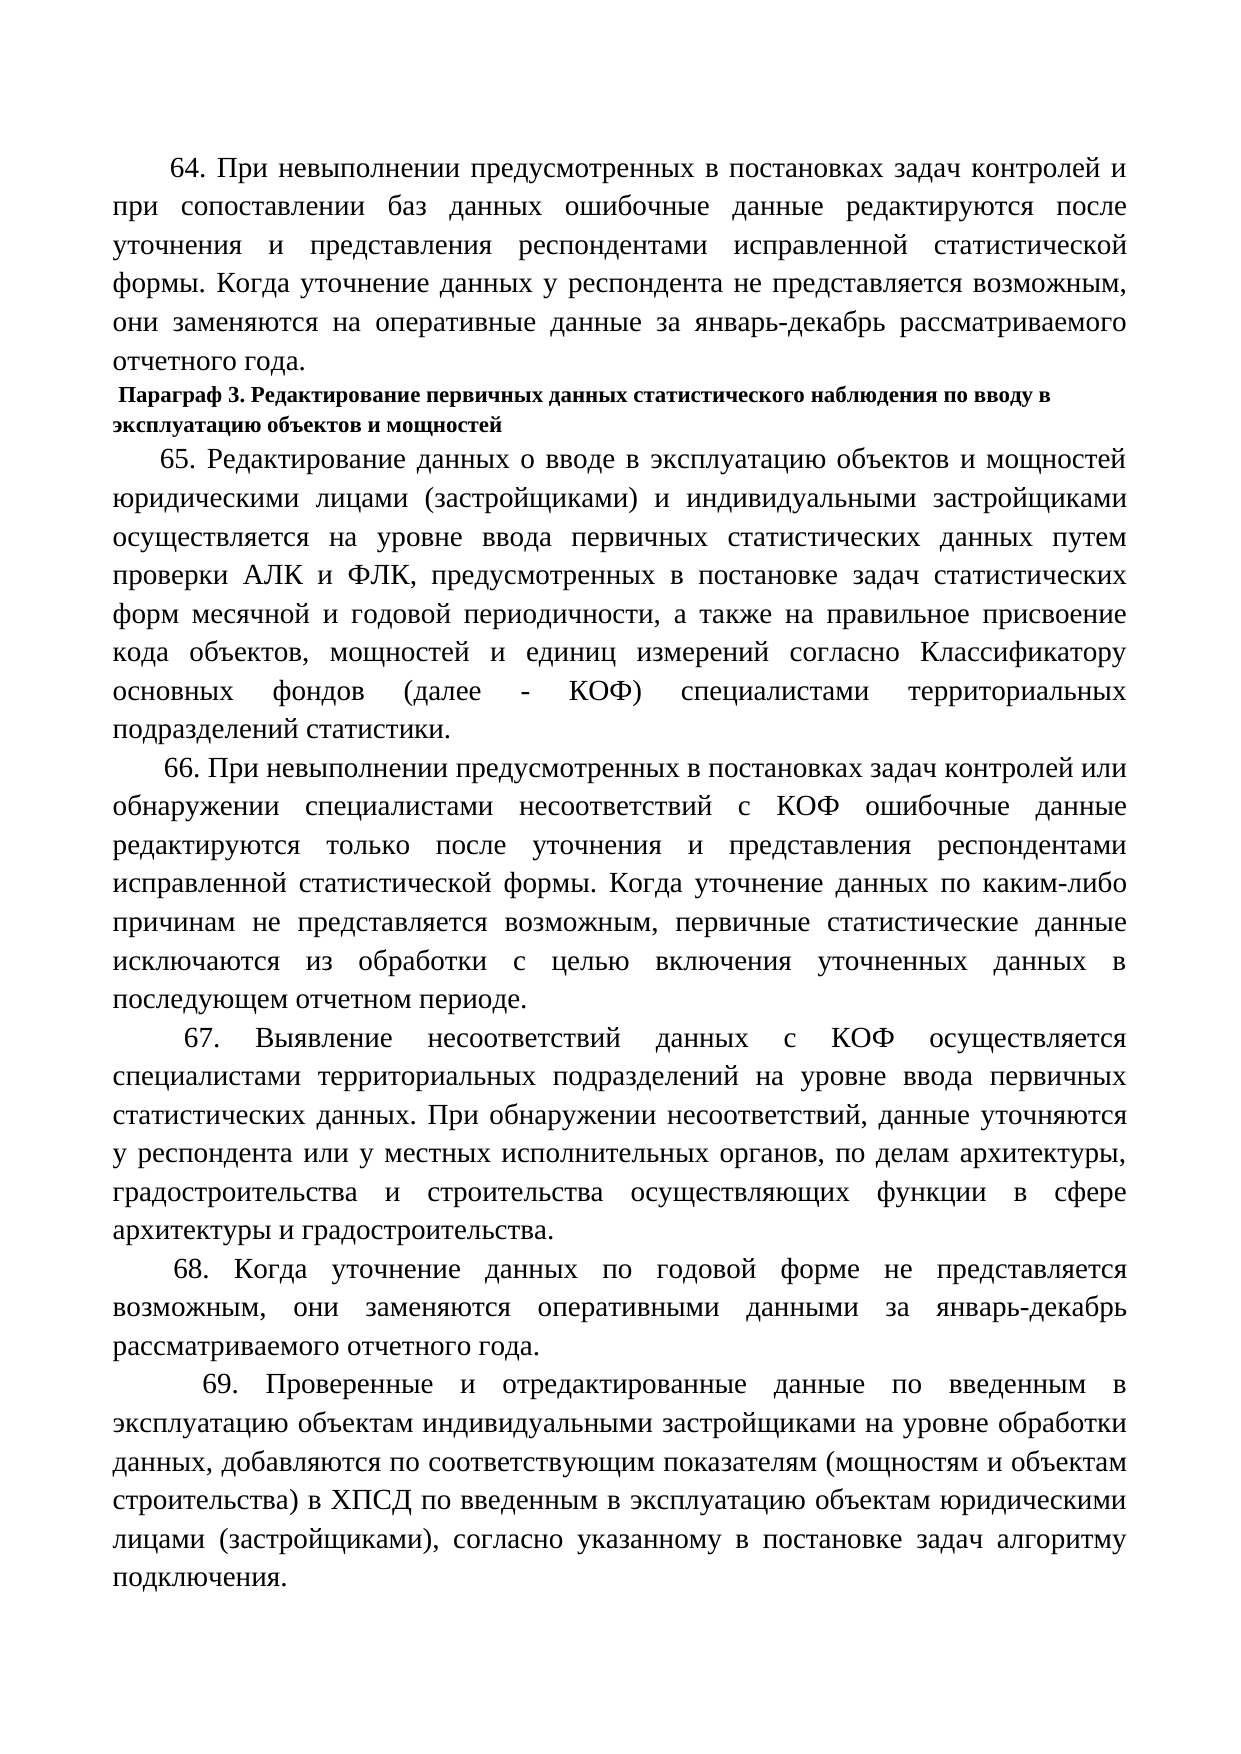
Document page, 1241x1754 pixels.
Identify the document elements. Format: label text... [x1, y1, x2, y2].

text 69. Проверенные и отредактированные данные по введенным в эксплуатацию объектам индивидуальными застройщиками на уровне обработки данных, добавляются по соответствующим показателям (мощностям и объектам строительства) в ХПСД по введенным в эксплуатацию объектам юридическими лицами (застройщиками), согласно указанному в постановке задач алгоритму подключения. [112, 1367, 1128, 1593]
text 68. Когда уточнение данных по годовой форме не представляется возможным, они заменяются оперативными данными за январь-декабрь рассматриваемого отчетного года. [112, 1251, 1128, 1362]
text 64. При невыполнении предусмотренных в постановках задач контролей и при сопоставлении баз данных ошибочные данные редактируются после уточнения и представления респондентами исправленной статистической формы. Когда уточнение данных у респондента не представляется возможным, они заменяются на оперативные данные за январь-декабрь рассматриваемого отчетного года. [112, 150, 1128, 376]
text 67. Выявление несоответствий данных с КОФ осуществляется специалистами территориальных подразделений на уровне ввода первичных статистических данных. При обнаружении несоответствий, данные уточняются у респондента или у местных исполнительных органов, по делам архитектуры, градостроительства и строительства осуществляющих функции в сфере архитектуры и градостроительства. [112, 1020, 1128, 1246]
text 65. Редактирование данных о вводе в эксплуатацию объектов и мощностей юридическими лицами (застройщиками) и индивидуальными застройщиками осуществляется на уровне ввода первичных статистических данных путем проверки АЛК и ФЛК, предусмотренных в постановке задач статистических форм месячной и годовой периодичности, а также на правильное присвоение кода объектов, мощностей и единиц измерений согласно Классификатору основных фондов (далее - КОФ) специалистами территориальных подразделений статистики. [112, 442, 1128, 745]
text 66. При невыполнении предусмотренных в постановках задач контролей или обнаружении специалистами несоответствий с КОФ ошибочные данные редактируются только после уточнения и представления респондентами исправленной статистической формы. Когда уточнение данных по каким-либо причинам не представляется возможным, первичные статистические данные исключаются из обработки с целью включения уточненных данных в последующем отчетном периоде. [112, 750, 1128, 1015]
text Параграф 3. Редактирование первичных данных статистического наблюдения по вводу в эксплуатацию объектов и мощностей [112, 381, 1128, 438]
